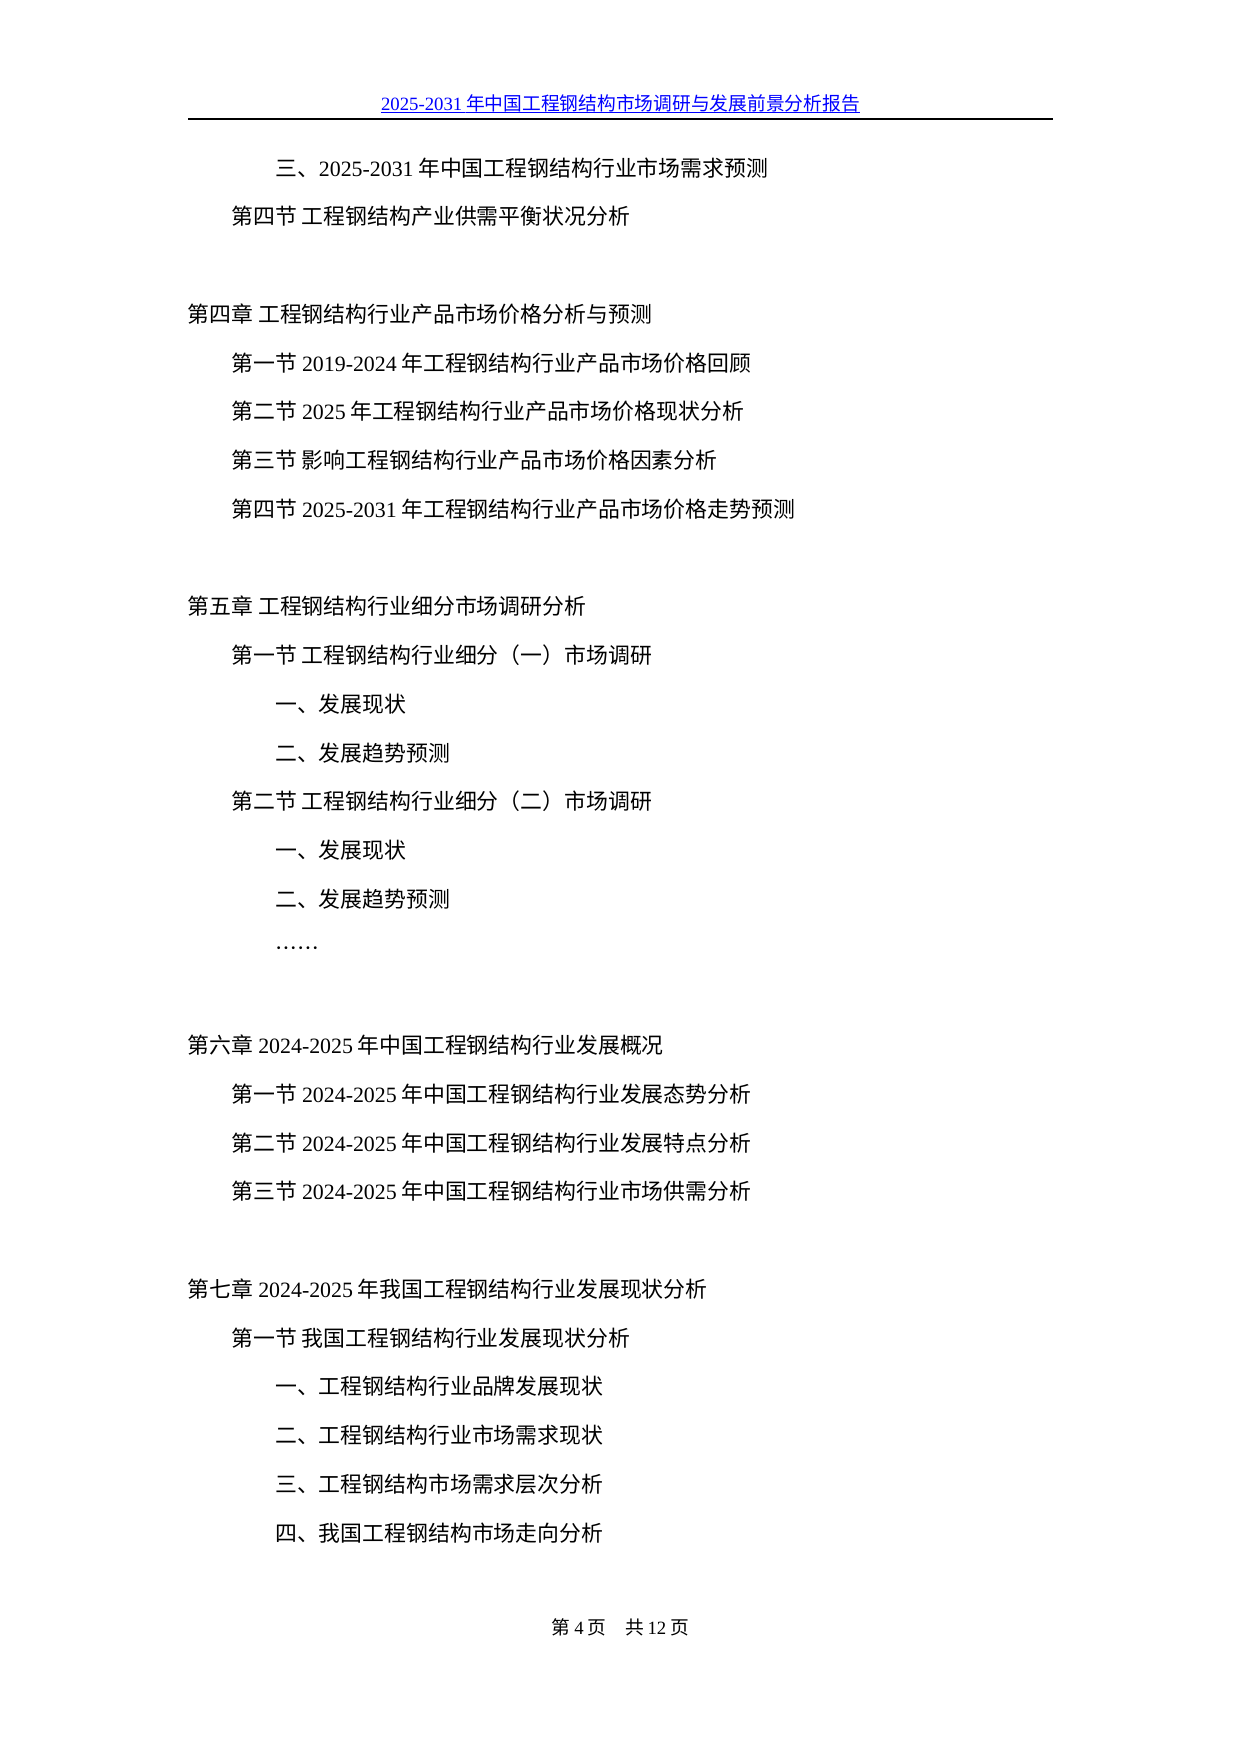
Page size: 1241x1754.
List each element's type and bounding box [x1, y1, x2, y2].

text [187, 150, 1053, 1548]
